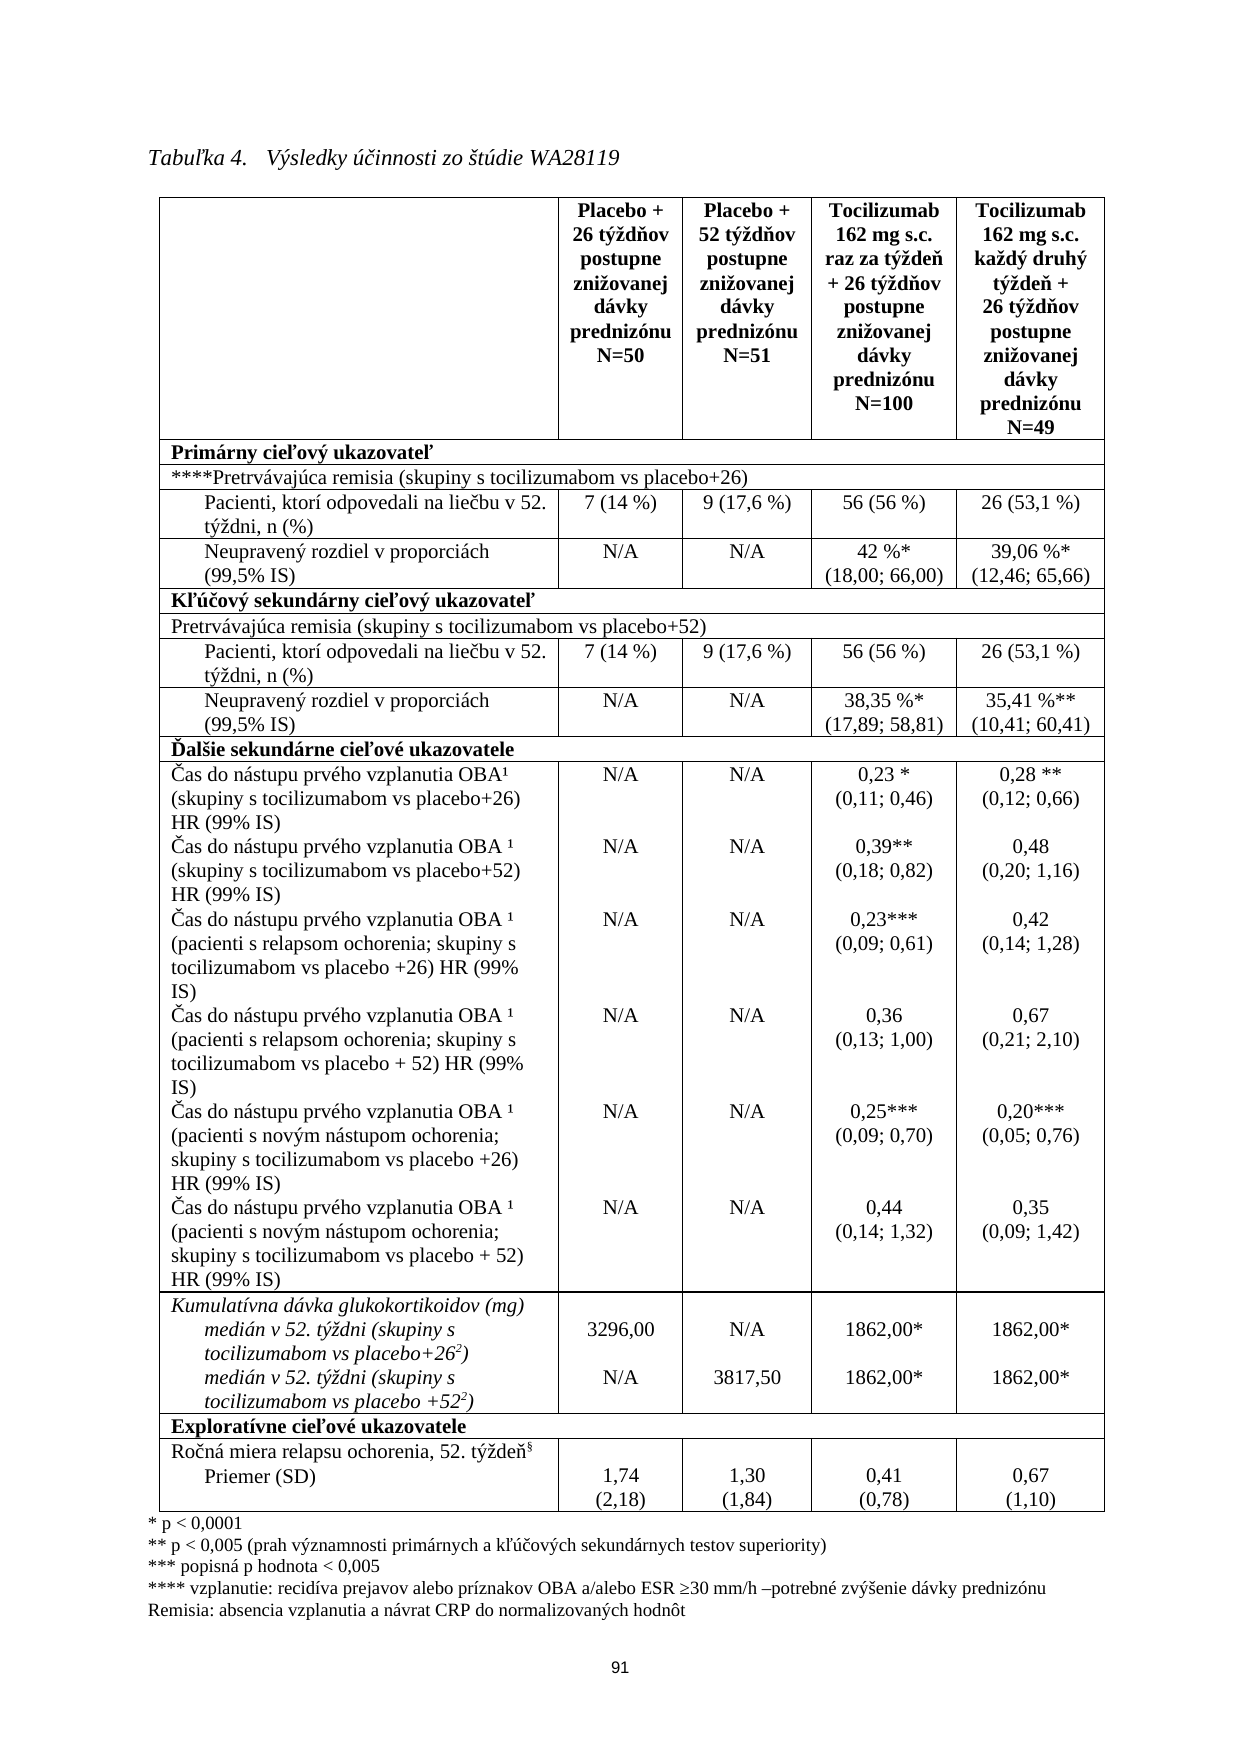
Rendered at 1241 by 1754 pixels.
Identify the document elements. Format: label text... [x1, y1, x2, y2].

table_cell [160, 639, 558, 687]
text Tabuľka 4. Výsledky účinnosti zo štúdie WA28119 [148, 144, 1092, 171]
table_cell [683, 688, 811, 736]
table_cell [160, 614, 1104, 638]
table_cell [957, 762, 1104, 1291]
text * p < 0,0001 [148, 1512, 1092, 1534]
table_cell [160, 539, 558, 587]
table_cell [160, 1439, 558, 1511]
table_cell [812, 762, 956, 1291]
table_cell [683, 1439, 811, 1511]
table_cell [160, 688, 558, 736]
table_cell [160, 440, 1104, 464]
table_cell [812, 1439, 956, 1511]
text Remisia: absencia vzplanutia a návrat CRP do normalizovaných hodnôt [148, 1598, 1092, 1620]
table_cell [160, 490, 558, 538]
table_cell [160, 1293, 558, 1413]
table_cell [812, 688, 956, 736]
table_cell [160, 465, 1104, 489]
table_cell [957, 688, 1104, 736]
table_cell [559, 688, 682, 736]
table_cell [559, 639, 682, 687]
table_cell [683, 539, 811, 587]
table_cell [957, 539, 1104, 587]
text *** popisná p hodnota < 0,005 [148, 1555, 1092, 1577]
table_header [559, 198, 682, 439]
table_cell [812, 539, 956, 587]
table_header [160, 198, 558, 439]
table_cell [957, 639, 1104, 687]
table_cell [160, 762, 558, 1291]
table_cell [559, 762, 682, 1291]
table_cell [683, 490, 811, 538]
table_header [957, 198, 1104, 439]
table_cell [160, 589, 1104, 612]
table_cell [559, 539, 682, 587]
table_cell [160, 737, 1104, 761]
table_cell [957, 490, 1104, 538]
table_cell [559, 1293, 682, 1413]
text **** vzplanutie: recidíva prejavov alebo príznakov OBA a/alebo ESR ≥30 mm/h –potrebné zvýšenie dávky prednizónu [148, 1577, 1092, 1598]
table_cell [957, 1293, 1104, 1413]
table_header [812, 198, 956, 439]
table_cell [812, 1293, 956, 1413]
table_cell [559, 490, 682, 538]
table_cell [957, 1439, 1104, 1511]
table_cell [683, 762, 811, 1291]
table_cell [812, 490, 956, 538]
text ** p < 0,005 (prah významnosti primárnych a kľúčových sekundárnych testov superiority) [148, 1534, 1092, 1555]
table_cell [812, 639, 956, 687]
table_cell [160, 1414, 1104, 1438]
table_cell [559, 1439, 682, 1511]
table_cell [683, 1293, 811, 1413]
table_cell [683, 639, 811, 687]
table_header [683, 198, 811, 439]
